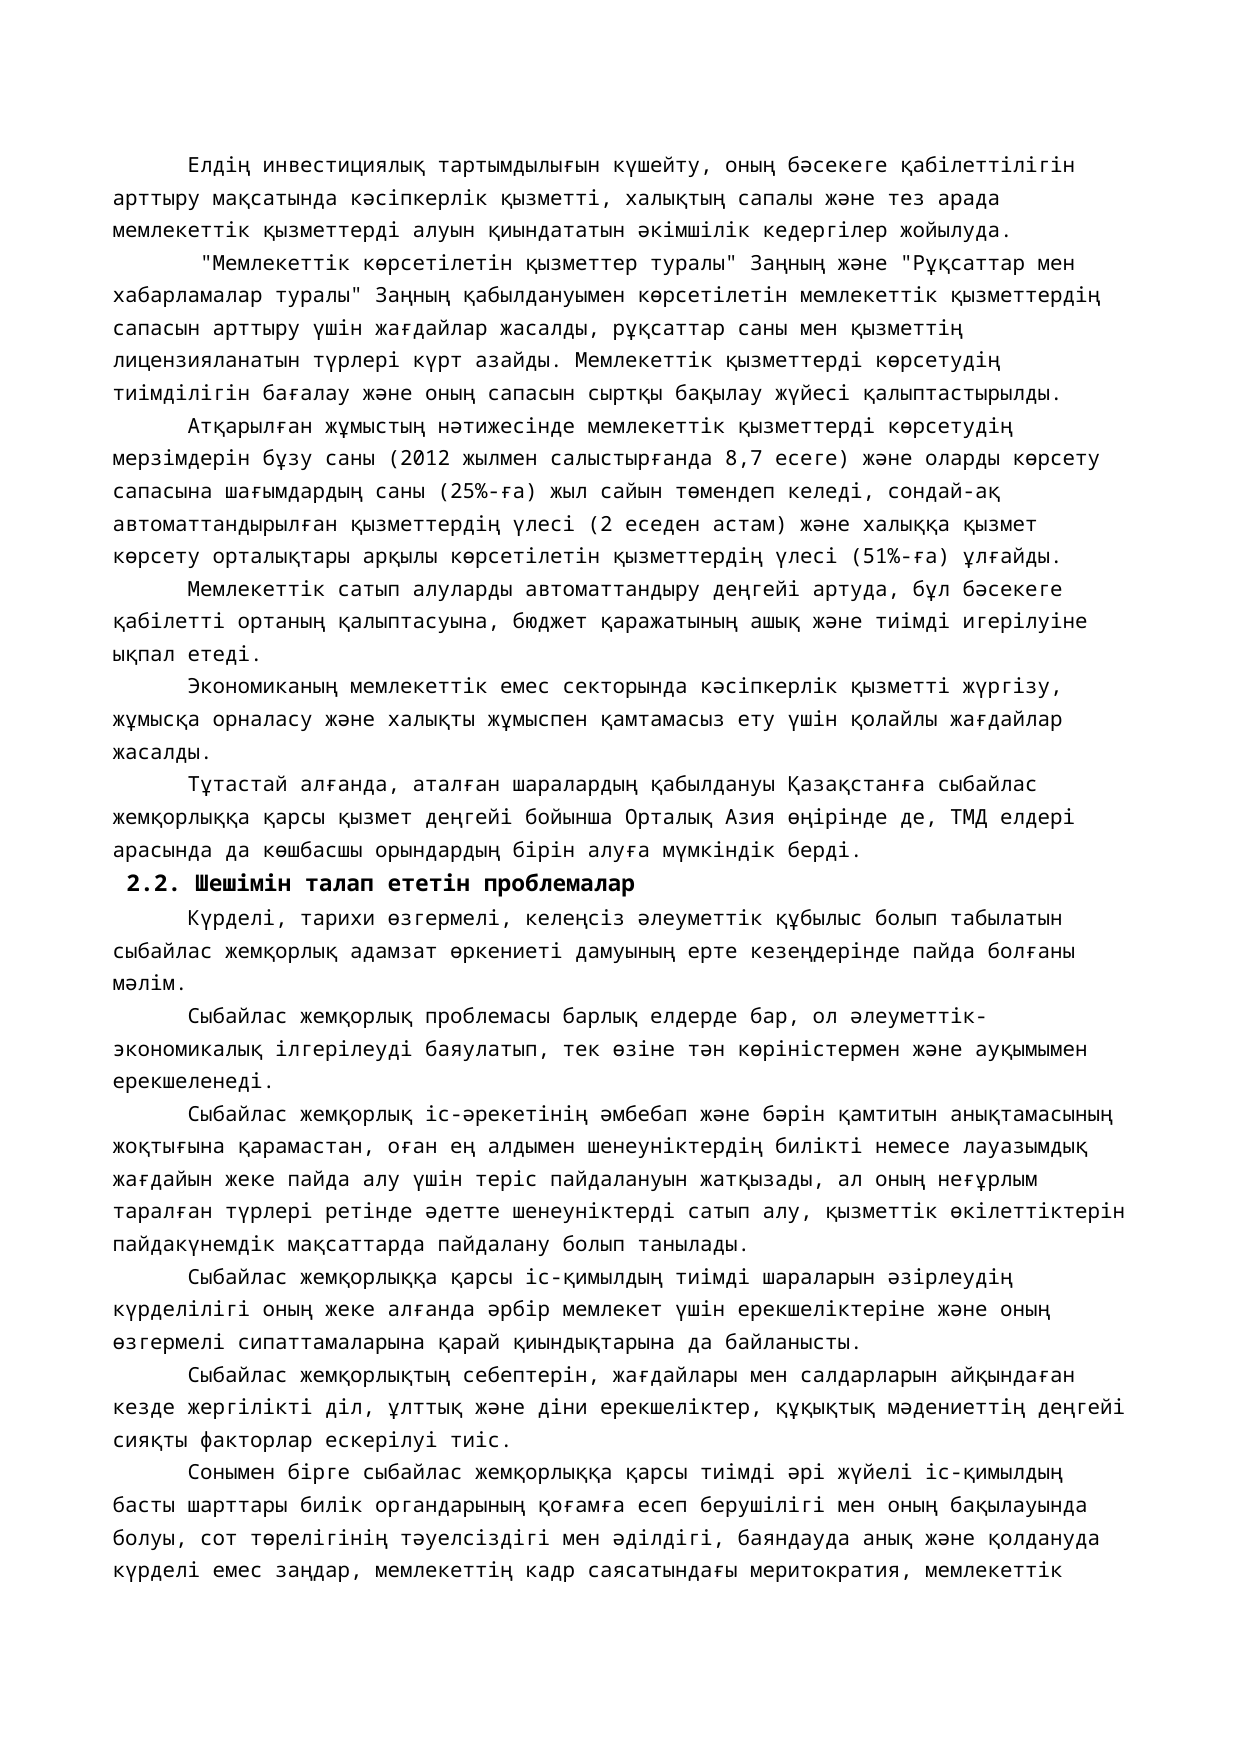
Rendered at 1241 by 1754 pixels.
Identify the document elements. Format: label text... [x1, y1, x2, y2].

text Мемлекеттік сатып алуларды автоматтандыру деңгейі артуда, бұл бәсекеге қабілетті ортаның қалыптасуына, бюджет қаражатының ашық және тиімді игерілуіне ықпал етеді. [112, 574, 1128, 667]
text 2.2. Шешімін талап ететін проблемалар [112, 867, 1128, 898]
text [112, 1457, 1128, 1584]
text Сыбайлас жемқорлықтың себептерін, жағдайлары мен салдарларын айқындаған кезде жергілікті діл, ұлттық және діни ерекшеліктер, құқықтық мәдениеттің деңгейі сияқты факторлар ескерілуі тиіс. [112, 1360, 1128, 1453]
text Күрделі, тарихи өзгермелі, келеңсіз әлеуметтік құбылыс болып табылатын сыбайлас жемқорлық адамзат өркениеті дамуының ерте кезеңдерінде пайда болғаны мәлім. [112, 903, 1128, 997]
text Сыбайлас жемқорлыққа қарсы іс-қимылдың тиімді шараларын әзірлеудің күрделілігі оның жеке алғанда әрбір мемлекет үшін ерекшеліктеріне және оның өзгермелі сипаттамаларына қарай қиындықтарына да байланысты. [112, 1262, 1128, 1356]
text Сыбайлас жемқорлық проблемасы барлық елдерде бар, ол әлеуметтік-экономикалық ілгерілеуді баяулатып, тек өзіне тән көріністермен және ауқымымен ерекшеленеді. [112, 1001, 1128, 1095]
text Атқарылған жұмыстың нәтижесінде мемлекеттік қызметтерді көрсетудің мерзімдерін бұзу саны (2012 жылмен салыстырғанда 8,7 есеге) және оларды көрсету сапасына шағымдардың саны (25%-ға) жыл сайын төмендеп келеді, сондай-ақ автоматтандырылған қызметтердің үлесі (2 еседен астам) және халыққа қызмет көрсету орталықтары арқылы көрсетілетін қызметтердің үлесі (51%-ға) ұлғайды. [112, 411, 1128, 570]
text Елдің инвестициялық тартымдылығын күшейту, оның бәсекеге қабілеттілігін арттыру мақсатында кәсіпкерлік қызметті, халықтың сапалы және тез арада мемлекеттік қызметтерді алуын қиындататын әкімшілік кедергілер жойылуда. [112, 150, 1128, 244]
text Тұтастай алғанда, аталған шаралардың қабылдануы Қазақстанға сыбайлас жемқорлыққа қарсы қызмет деңгейі бойынша Орталық Азия өңірінде де, ТМД елдері арасында да көшбасшы орындардың бірін алуға мүмкіндік берді. [112, 769, 1128, 863]
text Экономиканың мемлекеттік емес секторында кәсіпкерлік қызметті жүргізу, жұмысқа орналасу және халықты жұмыспен қамтамасыз ету үшін қолайлы жағдайлар жасалды. [112, 672, 1128, 765]
text Сыбайлас жемқорлық іс-әрекетінің әмбебап және бәрін қамтитын анықтамасының жоқтығына қарамастан, оған ең алдымен шенеуніктердің билікті немесе лауазымдық жағдайын жеке пайда алу үшін теріс пайдалануын жатқызады, ал оның неғұрлым таралған түрлері ретінде әдетте шенеуніктерді сатып алу, қызметтік өкілеттіктерін пайдакүнемдік мақсаттарда пайдалану болып танылады. [112, 1099, 1128, 1258]
text "Мемлекеттік көрсетілетін қызметтер туралы" Заңның және "Рұқсаттар мен хабарламалар туралы" Заңның қабылдануымен көрсетілетін мемлекеттік қызметтердің сапасын арттыру үшін жағдайлар жасалды, рұқсаттар саны мен қызметтің лицензияланатын түрлері күрт азайды. Мемлекеттік қызметтерді көрсетудің тиімділігін бағалау және оның сапасын сыртқы бақылау жүйесі қалыптастырылды. [112, 248, 1128, 407]
